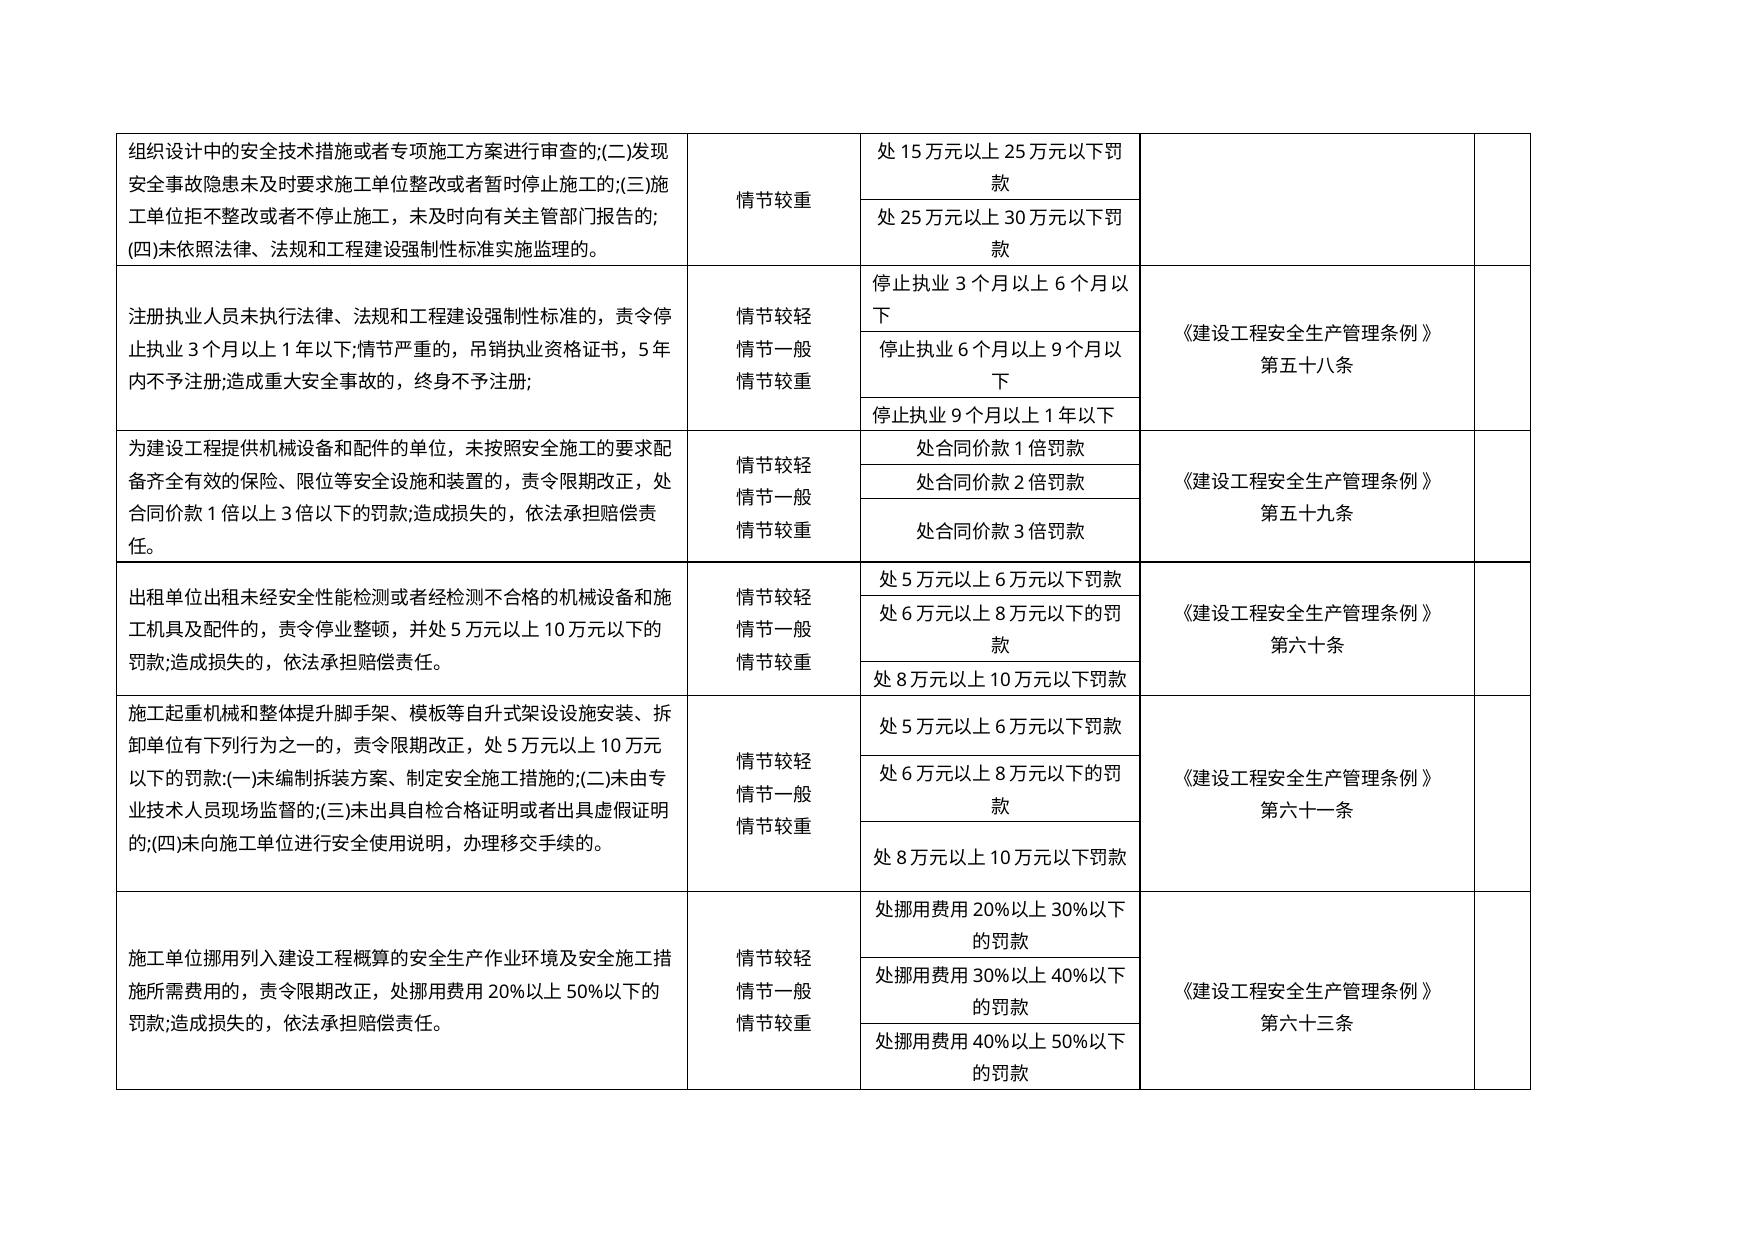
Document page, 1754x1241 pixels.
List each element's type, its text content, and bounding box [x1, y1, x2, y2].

table_cell 注册执业人员未执行法律、法规和工程建设强制性标准的，责令停止执业3个月以上1年以下;情节严重的，吊销执业资格证书，5年内不予注册;造成重大安全事故的，终身不予注册; [117, 266, 687, 430]
table_cell 处8万元以上10万元以下罚款 [861, 662, 1139, 694]
table_cell 处15万元以上25万元以下罚款 [861, 134, 1139, 199]
table_cell [1475, 134, 1530, 265]
table_cell 处挪用费用30%以上40%以下的罚款 [861, 958, 1139, 1023]
table_cell 《建设工程安全生产管理条例 》 第五十八条 [1141, 266, 1474, 430]
table_cell [1475, 563, 1530, 694]
table_cell 情节较轻 情节一般 情节较重 [688, 266, 860, 430]
table_cell 停止执业9个月以上1年以下 [861, 398, 1139, 430]
table_cell 处8万元以上10万元以下罚款 [861, 822, 1139, 891]
table_cell 为建设工程提供机械设备和配件的单位，未按照安全施工的要求配备齐全有效的保险、限位等安全设施和装置的，责令限期改正，处合同价款1倍以上3倍以下的罚款;造成损失的，依法承担赔偿责任。 [117, 431, 687, 561]
table_cell 处6万元以上8万元以下的罚款 [861, 756, 1139, 821]
table_cell 《建设工程安全生产管理条例 》 第五十九条 [1141, 431, 1474, 561]
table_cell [117, 134, 687, 265]
table_cell 《建设工程安全生产管理条例 》 第六十条 [1141, 563, 1474, 694]
table_cell 施工单位挪用列入建设工程概算的安全生产作业环境及安全施工措施所需费用的，责令限期改正，处挪用费用20%以上50%以下的罚款;造成损失的，依法承担赔偿责任。 [117, 892, 687, 1089]
table_cell [1475, 696, 1530, 891]
table_cell [1475, 431, 1530, 561]
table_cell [1141, 134, 1474, 265]
table_cell 情节较轻 情节一般 情节较重 [688, 134, 860, 265]
table_cell 停止执业3个月以上6个月以下 [861, 266, 1139, 331]
table_cell 处6万元以上8万元以下的罚款 [861, 596, 1139, 661]
table_cell 情节较轻 情节一般 情节较重 [688, 431, 860, 561]
table_cell 《建设工程安全生产管理条例 》 第六十三条 [1141, 892, 1474, 1089]
table_cell 处合同价款2倍罚款 [861, 465, 1139, 497]
table_cell 处合同价款3倍罚款 [861, 499, 1139, 561]
table_cell [1475, 892, 1530, 1089]
table_cell 情节较轻 情节一般 情节较重 [688, 696, 860, 891]
table_cell 处5万元以上6万元以下罚款 [861, 696, 1139, 755]
table_cell [1475, 266, 1530, 430]
table_cell 停止执业6个月以上9个月以下 [861, 332, 1139, 397]
table_cell 情节较轻 情节一般 情节较重 [688, 563, 860, 694]
table_cell 处25万元以上30万元以下罚款 [861, 200, 1139, 265]
table_cell 情节较轻 情节一般 情节较重 [688, 892, 860, 1089]
table_cell 出租单位出租未经安全性能检测或者经检测不合格的机械设备和施工机具及配件的，责令停业整顿，并处5万元以上10万元以下的罚款;造成损失的，依法承担赔偿责任。 [117, 563, 687, 694]
table_cell 处挪用费用40%以上50%以下的罚款 [861, 1024, 1139, 1089]
table_cell 《建设工程安全生产管理条例 》 第六十一条 [1141, 696, 1474, 891]
table_cell 施工起重机械和整体提升脚手架、模板等自升式架设设施安装、拆卸单位有下列行为之一的，责令限期改正，处5万元以上10万元以下的罚款:(一)未编制拆装方案、制定安全施工措施的;(二)未由专业技术人员现场监督的;(三)未出具自检合格证明或者出具虚假证明的;(四)未向施工单位进行安全使用说明，办理移交手续的。 [117, 696, 687, 891]
table_cell 处合同价款1倍罚款 [861, 431, 1139, 464]
table_cell 处挪用费用20%以上30%以下的罚款 [861, 892, 1139, 957]
table_cell 处5万元以上6万元以下罚款 [861, 563, 1139, 595]
